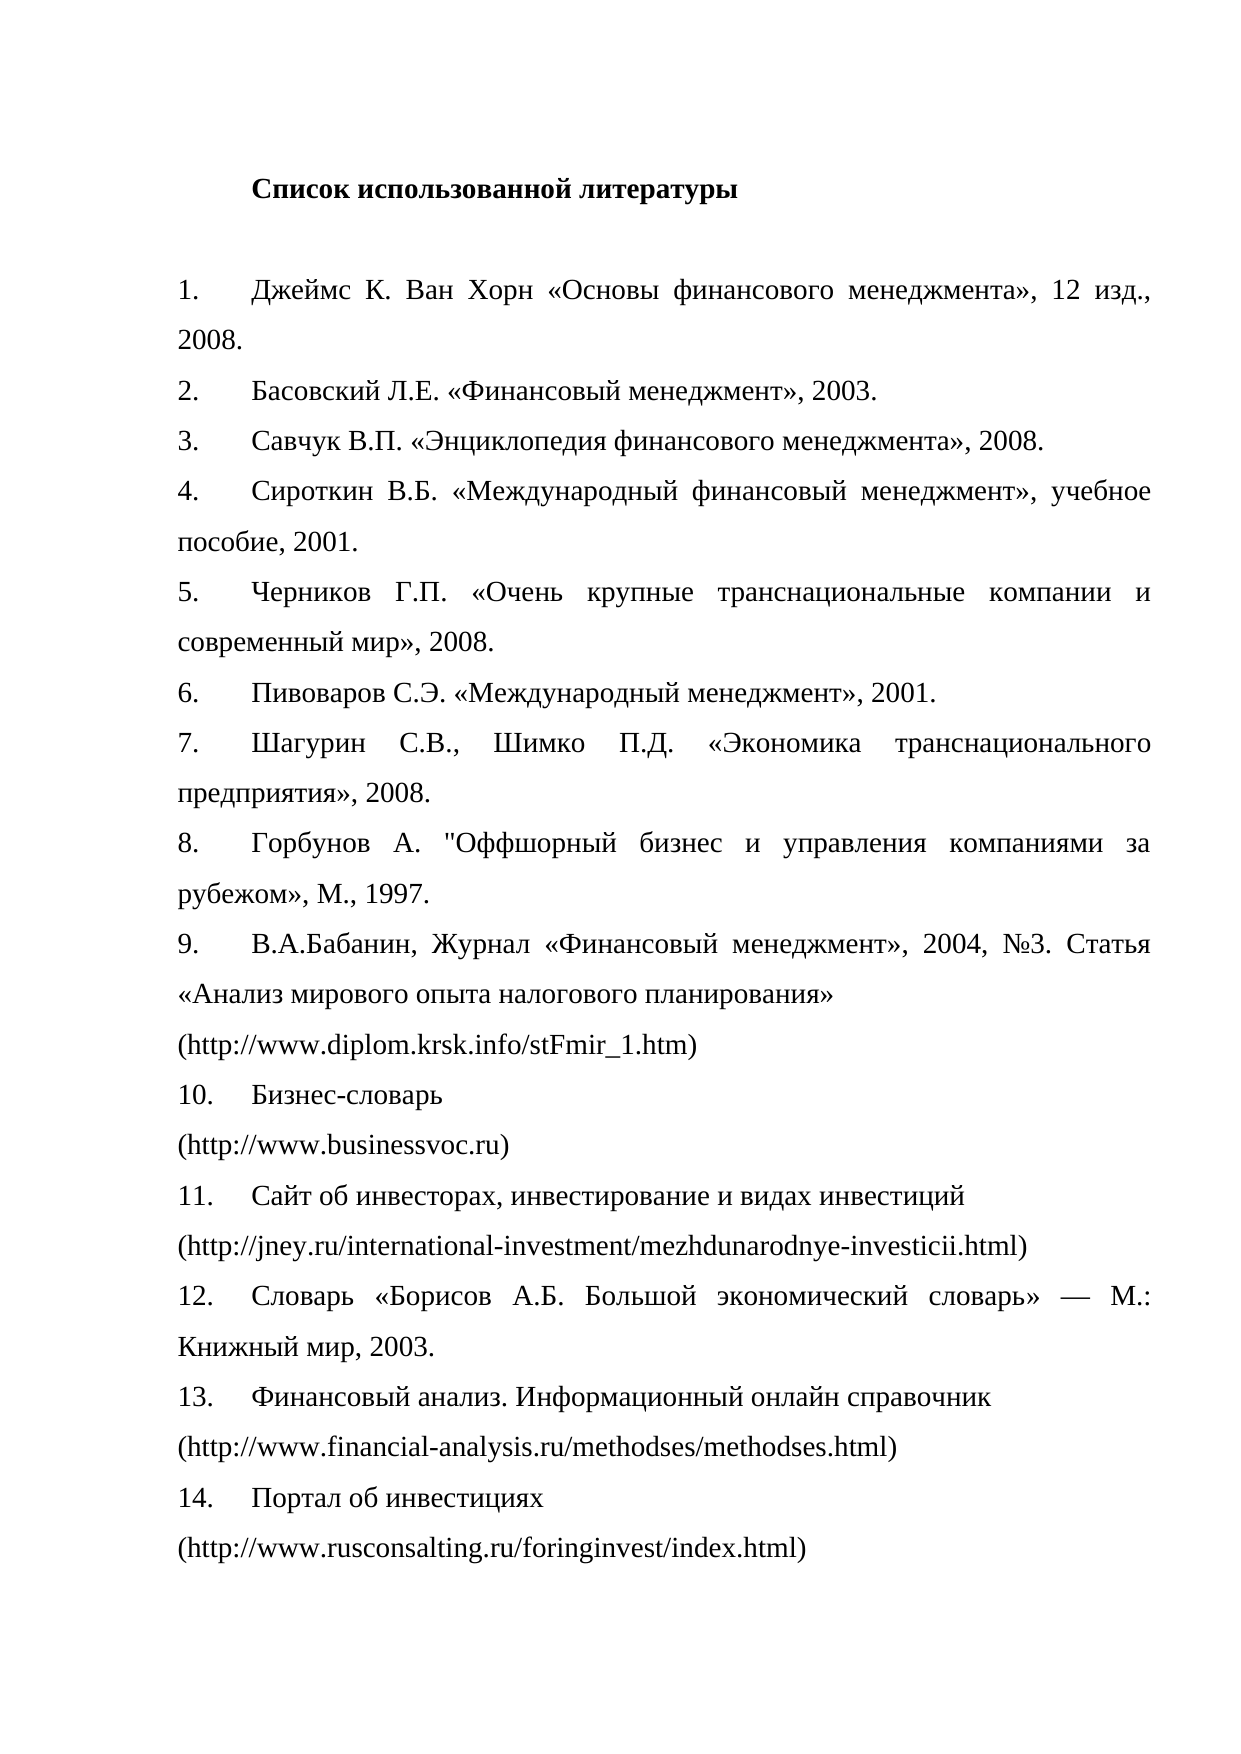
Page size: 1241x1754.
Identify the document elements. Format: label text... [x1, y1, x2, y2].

list Черников Г.П. «Очень крупные транснациональные компании и современный мир», 2008. [177, 574, 1152, 658]
list Басовский Л.Е. «Финансовый менеджмент», 2003. [177, 373, 1152, 406]
text (http://www.rusconsalting.ru/foringinvest/index.html) [177, 1530, 1152, 1563]
list Джеймс К. Ван Хорн «Основы финансового менеджмента», 12 изд., 2008. [177, 272, 1152, 356]
text (http://www.diplom.krsk.info/stFmir_1.htm) [177, 1027, 1152, 1060]
list Финансовый анализ. Информационный онлайн справочник [177, 1379, 1152, 1413]
text Список использованной литературы [177, 172, 1152, 205]
list Словарь «Борисов А.Б. Большой экономический словарь» — М.: Книжный мир, 2003. [177, 1278, 1152, 1362]
list В.А.Бабанин, Журнал «Финансовый менеджмент», 2004, №3. Статья «Анализ мирового опыта налогового планирования» [177, 926, 1152, 1010]
text (http://www.businessvoc.ru) [177, 1127, 1152, 1161]
list Бизнес-словарь [177, 1077, 1152, 1111]
text (http://www.financial-analysis.ru/methodses/methodses.html) [177, 1429, 1152, 1463]
list Шагурин С.В., Шимко П.Д. «Экономика транснационального предприятия», 2008. [177, 725, 1152, 809]
list Горбунов А. "Оффшорный бизнес и управления компаниями за рубежом», М., 1997. [177, 826, 1152, 909]
list Портал об инвестициях [177, 1480, 1152, 1513]
list Сироткин В.Б. «Международный финансовый менеджмент», учебное пособие, 2001. [177, 473, 1152, 557]
list Пивоваров С.Э. «Международный менеджмент», 2001. [177, 675, 1152, 708]
list Сайт об инвесторах, инвестирование и видах инвестиций [177, 1178, 1152, 1211]
text (http://jney.ru/international-investment/mezhdunarodnye-investicii.html) [177, 1228, 1152, 1262]
list Савчук В.П. «Энциклопедия финансового менеджмента», 2008. [177, 423, 1152, 457]
